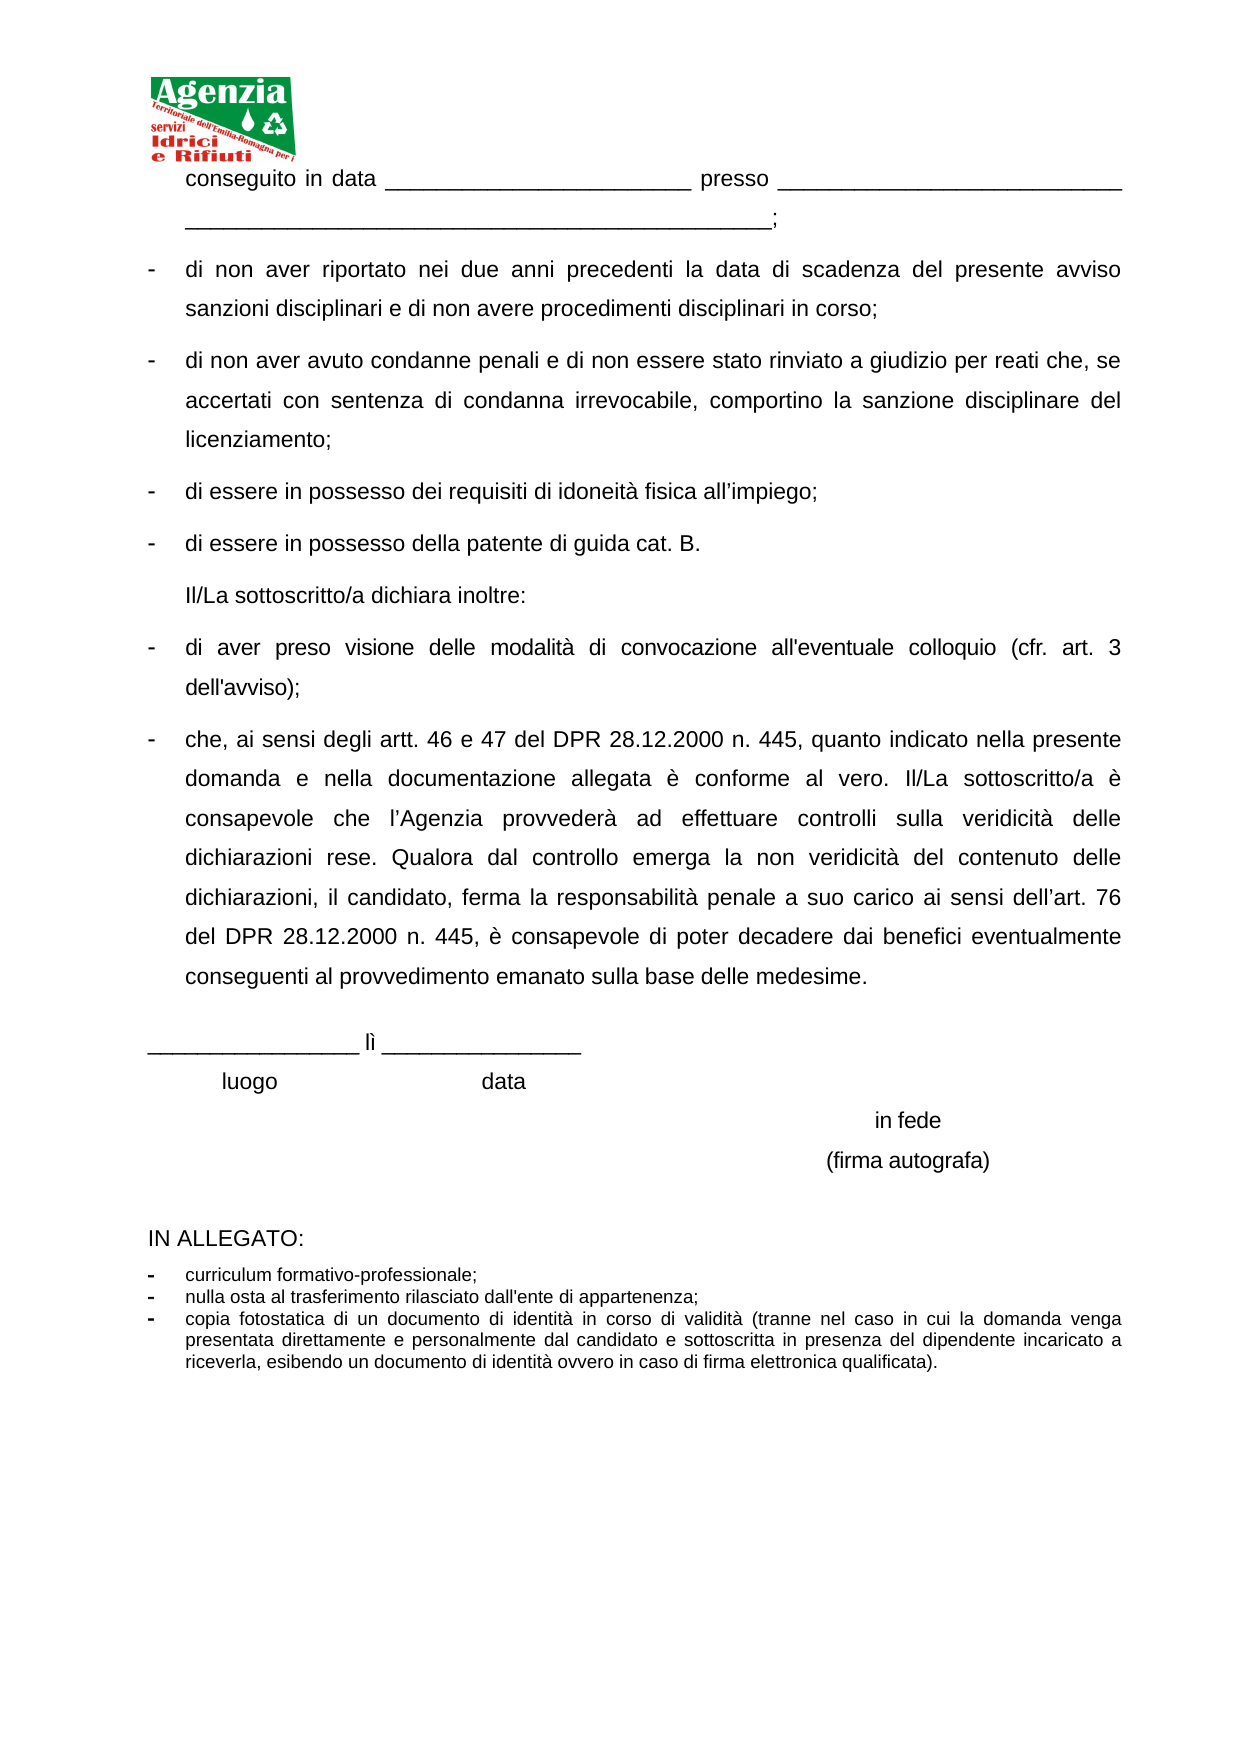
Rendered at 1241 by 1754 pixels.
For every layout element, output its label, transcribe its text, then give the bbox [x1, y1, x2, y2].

list di essere in possesso dei requisiti di idoneità fisica all’impiego; [148, 478, 1122, 505]
text in fede [694, 1107, 1122, 1134]
list nulla osta al trasferimento rilasciato dall'ente di appartenenza; [148, 1286, 1122, 1307]
text Il/La sottoscritto/a dichiara inoltre: [185, 582, 1122, 609]
list curriculum formativo-professionale; [148, 1264, 1122, 1286]
list copia fotostatica di un documento di identità in corso di validità (tranne nel caso in cui la domanda venga presentata direttamente e personalmente dal candidato e sottoscritta in presenza del dipendente incaricato a riceverla, esibendo un documento di identità ovvero in caso di firma elettronica qualificata). [148, 1307, 1122, 1372]
list di non aver riportato nei due anni precedenti la data di scadenza del presente avviso sanzioni disciplinari e di non avere procedimenti disciplinari in corso; [148, 256, 1122, 322]
text _________________ lì ________________ [148, 1028, 1122, 1055]
list di aver preso visione delle modalità di convocazione all'eventuale colloquio (cfr. art. 3 dell'avviso); [148, 634, 1122, 700]
list che, ai sensi degli artt. 46 e 47 del DPR 28.12.2000 n. 445, quanto indicato nella presente domanda e nella documentazione allegata è conforme al vero. Il/La sottoscritto/a è consapevole che l’Agenzia provvederà ad effettuare controlli sulla veridicità delle dichiarazioni rese. Qualora dal controllo emerga la non veridicità del contenuto delle dichiarazioni, il candidato, ferma la responsabilità penale a suo carico ai sensi dell’art. 76 del DPR 28.12.2000 n. 445, è consapevole di poter decadere dai benefici eventualmente conseguenti al provvedimento emanato sulla base delle medesime. [148, 726, 1122, 989]
text IN ALLEGATO: [148, 1225, 1122, 1252]
text luogo data [222, 1068, 1122, 1094]
picture [147, 73, 298, 165]
list di essere in possesso della patente di guida cat. B. [148, 530, 1122, 557]
text (firma autografa) [694, 1147, 1122, 1173]
list di non aver avuto condanne penali e di non essere stato rinviato a giudizio per reati che, se accertati con sentenza di condanna irrevocabile, comportino la sanzione disciplinare del licenziamento; [148, 347, 1122, 453]
